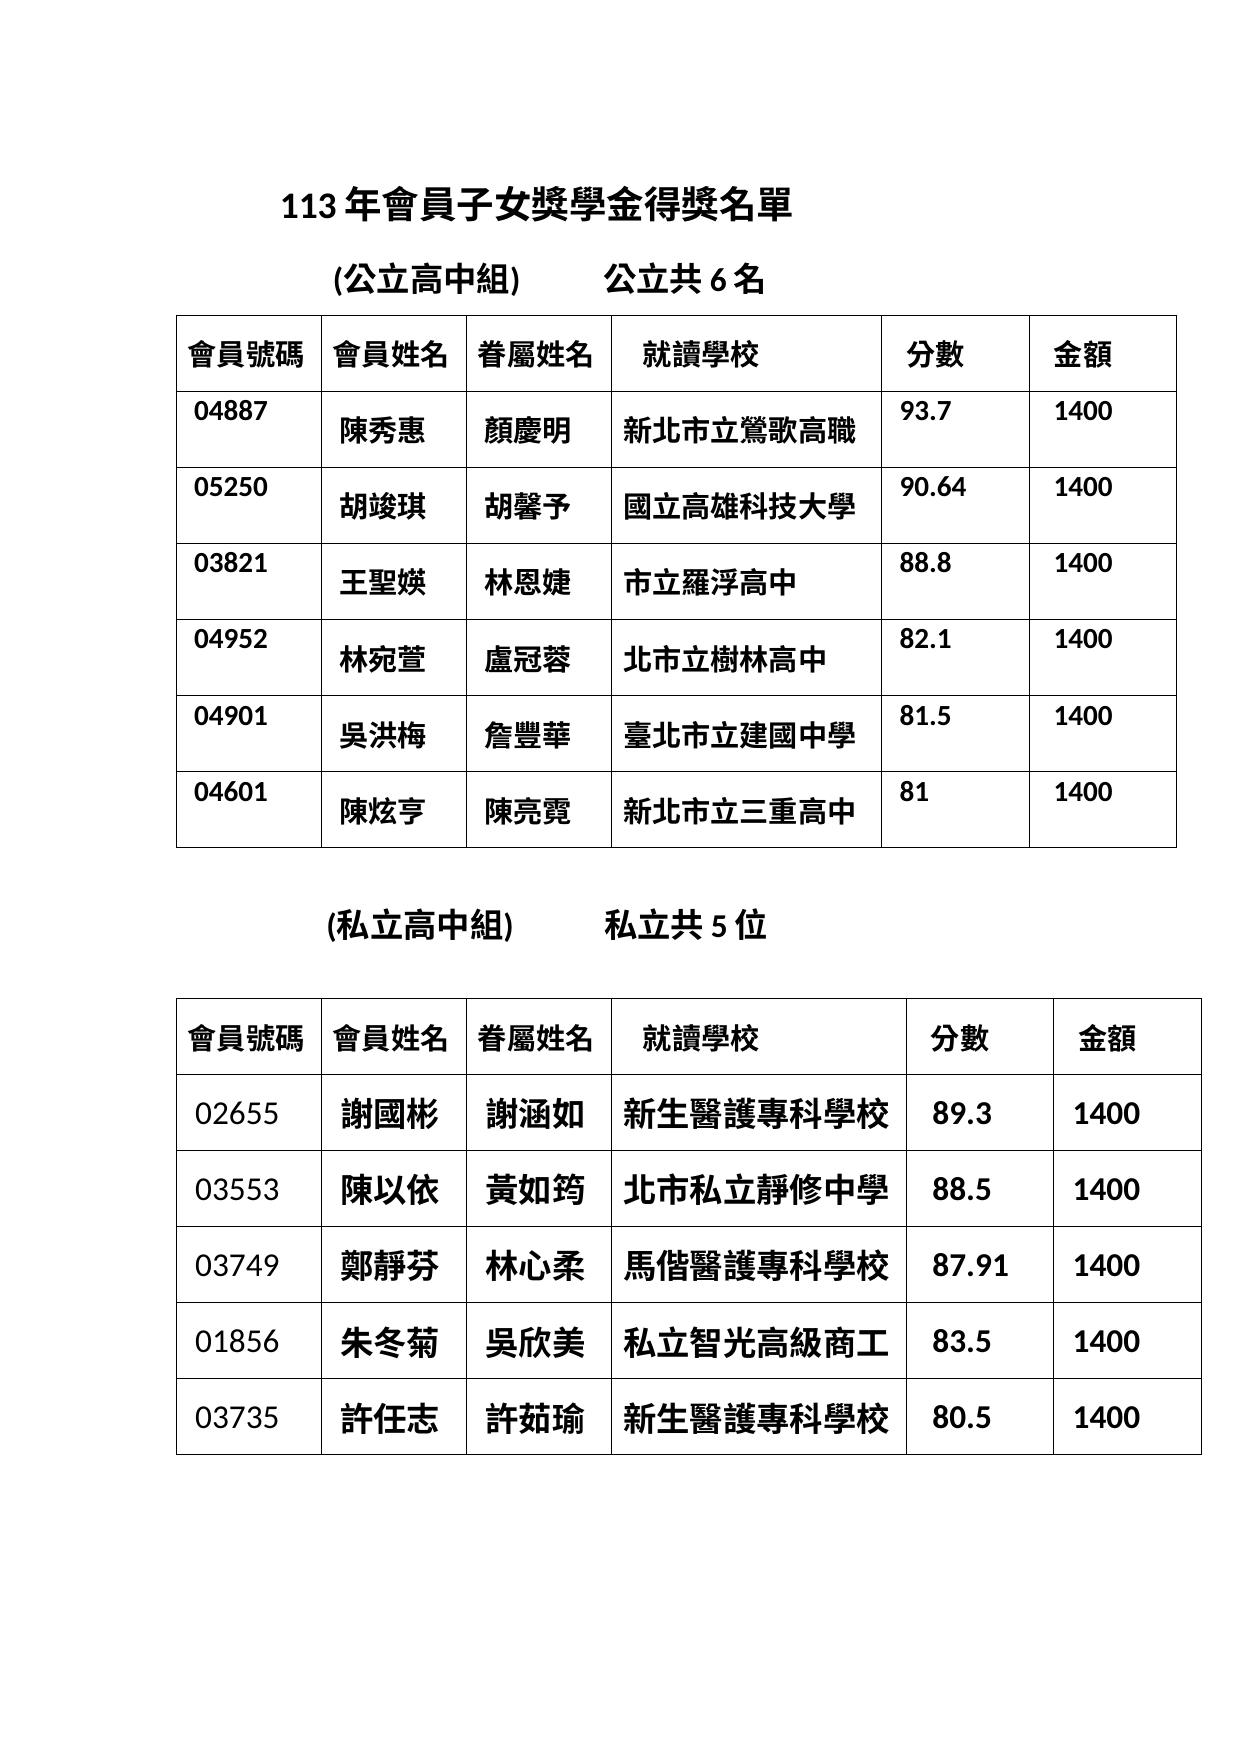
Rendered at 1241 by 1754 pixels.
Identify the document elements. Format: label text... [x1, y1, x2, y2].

table_cell 01856 [177, 1303, 321, 1378]
table_header 分數 [882, 316, 1029, 391]
table_cell 05250 [177, 468, 321, 543]
table_cell 市立羅浮高中 [612, 544, 881, 619]
table_header 會員號碼 [177, 999, 321, 1074]
table_cell 90.64 [882, 468, 1029, 543]
table_cell 89.3 [907, 1075, 1053, 1150]
table_header 會員號碼 [177, 316, 321, 391]
table_cell 國立高雄科技大學 [612, 468, 881, 543]
table_cell 1400 [1054, 1151, 1201, 1226]
table_cell 陳炫亨 [322, 772, 466, 847]
table_cell 04887 [177, 392, 321, 467]
table_cell 04601 [177, 772, 321, 847]
table_cell 82.1 [882, 620, 1029, 695]
table_cell 胡馨予 [467, 468, 611, 543]
table_cell 謝涵如 [467, 1075, 611, 1150]
table_cell 新生醫護專科學校 [612, 1379, 906, 1454]
table_header 眷屬姓名 [467, 316, 611, 391]
table_cell 04952 [177, 620, 321, 695]
table_cell 陳以依 [322, 1151, 466, 1226]
table_cell 詹豐華 [467, 696, 611, 771]
table_cell 1400 [1030, 620, 1176, 695]
text 113年會員子女獎學金得獎名單 [187, 164, 1053, 239]
table_cell 81 [882, 772, 1029, 847]
table_cell 林心柔 [467, 1227, 611, 1302]
table_cell 陳秀惠 [322, 392, 466, 467]
table_header 會員姓名 [322, 999, 466, 1074]
table_cell 北市立樹林高中 [612, 620, 881, 695]
table_cell 04901 [177, 696, 321, 771]
table_cell 1400 [1054, 1379, 1201, 1454]
table_cell 林恩婕 [467, 544, 611, 619]
table_cell 1400 [1054, 1075, 1201, 1150]
text (私立高中組) 私立共5位 [187, 885, 1053, 960]
table_cell 吳欣美 [467, 1303, 611, 1378]
table_cell 1400 [1030, 772, 1176, 847]
table_cell 1400 [1030, 696, 1176, 771]
table_header 分數 [907, 999, 1053, 1074]
table_cell 03735 [177, 1379, 321, 1454]
table_header 就讀學校 [612, 316, 881, 391]
table_cell 1400 [1054, 1227, 1201, 1302]
table_cell 許茹瑜 [467, 1379, 611, 1454]
table_cell 87.91 [907, 1227, 1053, 1302]
table_cell 馬偕醫護專科學校 [612, 1227, 906, 1302]
table_cell 1400 [1030, 392, 1176, 467]
table_header 金額 [1054, 999, 1201, 1074]
table_cell 許任志 [322, 1379, 466, 1454]
table_cell 朱冬菊 [322, 1303, 466, 1378]
table_header 就讀學校 [612, 999, 906, 1074]
table_cell 王聖媖 [322, 544, 466, 619]
table_cell 新北市立三重高中 [612, 772, 881, 847]
table_header 眷屬姓名 [467, 999, 611, 1074]
table_cell 02655 [177, 1075, 321, 1150]
table_cell 1400 [1030, 544, 1176, 619]
table_cell 北市私立靜修中學 [612, 1151, 906, 1226]
table_cell 盧冠蓉 [467, 620, 611, 695]
table_cell 陳亮霓 [467, 772, 611, 847]
table_cell 新北市立鶯歌高職 [612, 392, 881, 467]
table_cell 81.5 [882, 696, 1029, 771]
table_cell 93.7 [882, 392, 1029, 467]
table_cell 黃如筠 [467, 1151, 611, 1226]
table_cell 1400 [1054, 1303, 1201, 1378]
table_header 會員姓名 [322, 316, 466, 391]
table_cell 吳洪梅 [322, 696, 466, 771]
table_cell 新生醫護專科學校 [612, 1075, 906, 1150]
table_cell 03553 [177, 1151, 321, 1226]
text (公立高中組) 公立共6名 [187, 239, 1053, 314]
table_cell 謝國彬 [322, 1075, 466, 1150]
table_cell 03821 [177, 544, 321, 619]
table_cell 03749 [177, 1227, 321, 1302]
table_cell 私立智光高級商工 [612, 1303, 906, 1378]
table_cell 胡竣琪 [322, 468, 466, 543]
table_cell 顏慶明 [467, 392, 611, 467]
table_cell 88.5 [907, 1151, 1053, 1226]
table_cell 80.5 [907, 1379, 1053, 1454]
table_cell 鄭靜芬 [322, 1227, 466, 1302]
table_cell 臺北市立建國中學 [612, 696, 881, 771]
table_cell 83.5 [907, 1303, 1053, 1378]
table_cell 88.8 [882, 544, 1029, 619]
table_header 金額 [1030, 316, 1176, 391]
table_cell 林宛萱 [322, 620, 466, 695]
table_cell 1400 [1030, 468, 1176, 543]
